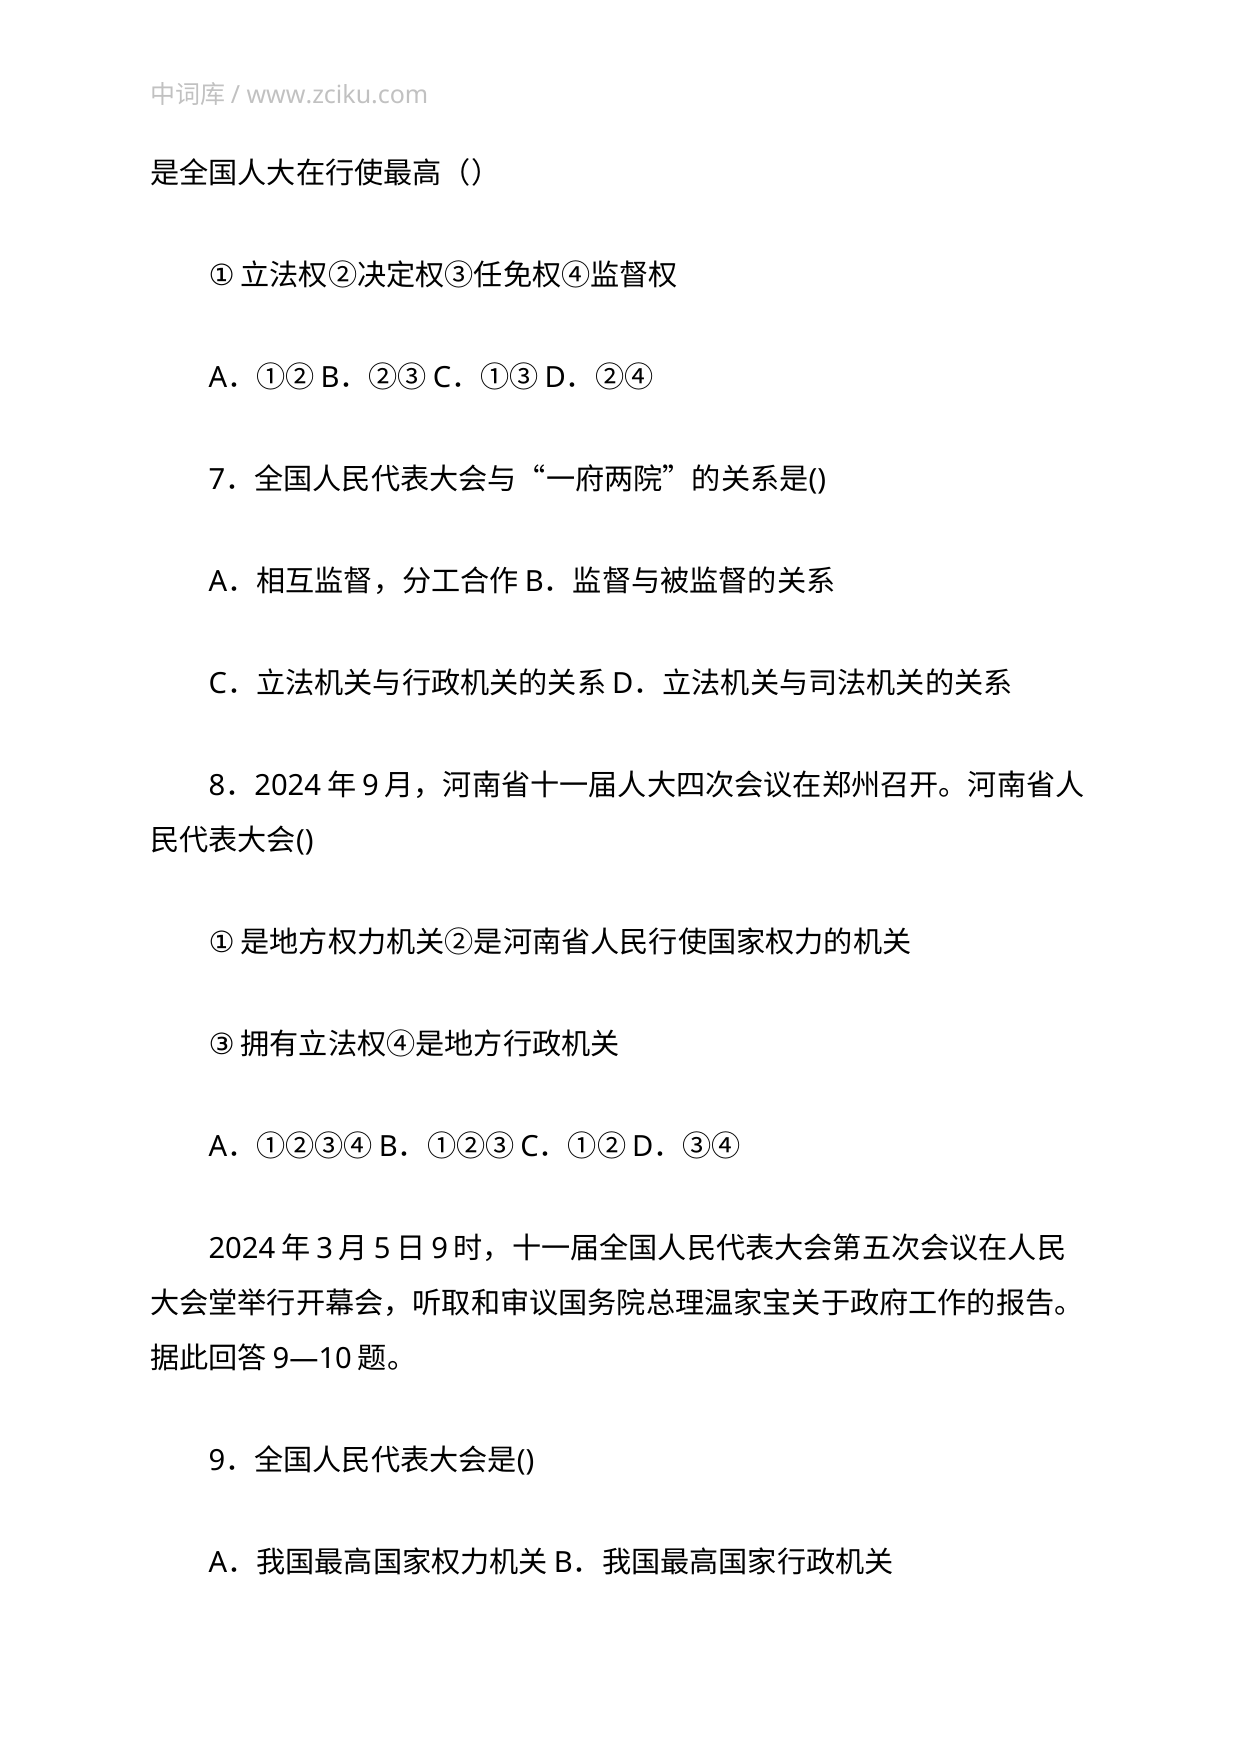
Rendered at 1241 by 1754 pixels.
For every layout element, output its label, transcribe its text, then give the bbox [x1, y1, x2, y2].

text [150, 150, 1090, 192]
text A．相互监督，分工合作B．监督与被监督的关系 [150, 558, 1090, 600]
text 9．全国人民代表大会是() [150, 1436, 1090, 1479]
text ③拥有立法权④是地方行政机关 [150, 1021, 1090, 1063]
text ①是地方权力机关②是河南省人民行使国家权力的机关 [150, 919, 1090, 961]
text A．①②③④B．①②③C．①②D．③④ [150, 1123, 1090, 1165]
text A．①②B．②③C．①③D．②④ [150, 354, 1090, 396]
text 7．全国人民代表大会与“一府两院”的关系是() [150, 456, 1090, 498]
text 2024年3月5日9时，十一届全国人民代表大会第五次会议在人民大会堂举行开幕会，听取和审议国务院总理温家宝关于政府工作的报告。据此回答9—10题。 [150, 1224, 1090, 1377]
text C．立法机关与行政机关的关系D．立法机关与司法机关的关系 [150, 660, 1090, 702]
text A．我国最高国家权力机关B．我国最高国家行政机关 [150, 1538, 1090, 1581]
text ①立法权②决定权③任免权④监督权 [150, 252, 1090, 294]
text 8．2024年9月，河南省十一届人大四次会议在郑州召开。河南省人民代表大会() [150, 762, 1090, 859]
